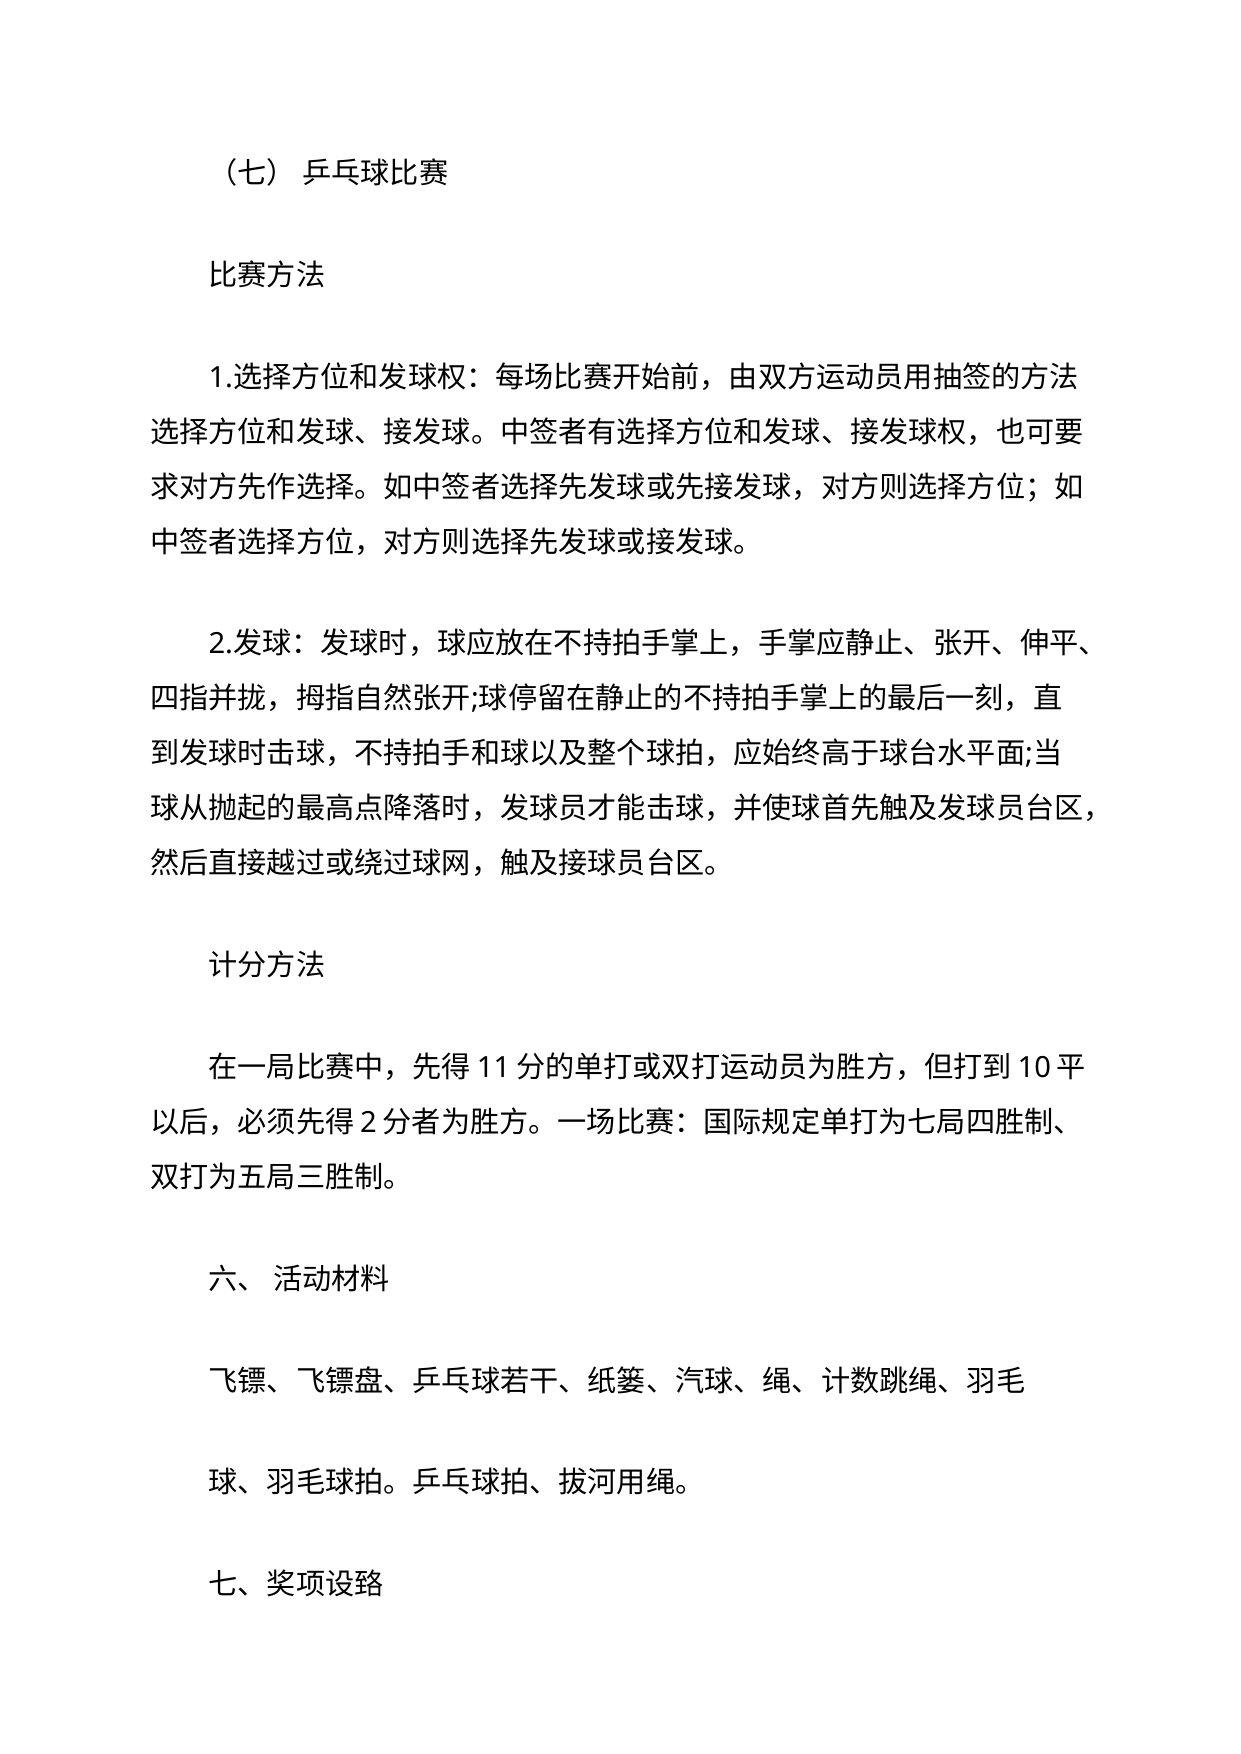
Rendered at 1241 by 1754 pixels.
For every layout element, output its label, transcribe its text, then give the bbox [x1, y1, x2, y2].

text （七） 乒乓球比赛 [150, 150, 1090, 192]
text 2.发球：发球时，球应放在不持拍手掌上，手掌应静止、张开、伸平、四指并拢，拇指自然张开;球停留在静止的不持拍手掌上的最后一刻，直到发球时击球，不持拍手和球以及整个球拍，应始终高于球台水平面;当球从抛起的最高点降落时，发球员才能击球，并使球首先触及发球员台区，然后直接越过或绕过球网，触及接球员台区。 [150, 620, 1090, 882]
text 计分方法 [150, 942, 1090, 984]
text 1.选择方位和发球权：每场比赛开始前，由双方运动员用抽签的方法选择方位和发球、接发球。中签者有选择方位和发球、接发球权，也可要求对方先作选择。如中签者选择先发球或先接发球，对方则选择方位；如中签者选择方位，对方则选择先发球或接发球。 [150, 353, 1090, 561]
text 在一局比赛中，先得11分的单打或双打运动员为胜方，但打到10平以后，必须先得2分者为胜方。一场比赛：国际规定单打为七局四胜制、双打为五局三胜制。 [150, 1043, 1090, 1196]
text 比赛方法 [150, 252, 1090, 294]
text 七、奖项设臵 [150, 1561, 1090, 1603]
text 六、 活动材料 [150, 1255, 1090, 1298]
text 球、羽毛球拍。乒乓球拍、拔河用绳。 [150, 1459, 1090, 1501]
text 飞镖、飞镖盘、乒乓球若干、纸篓、汽球、绳、计数跳绳、羽毛 [150, 1357, 1090, 1399]
